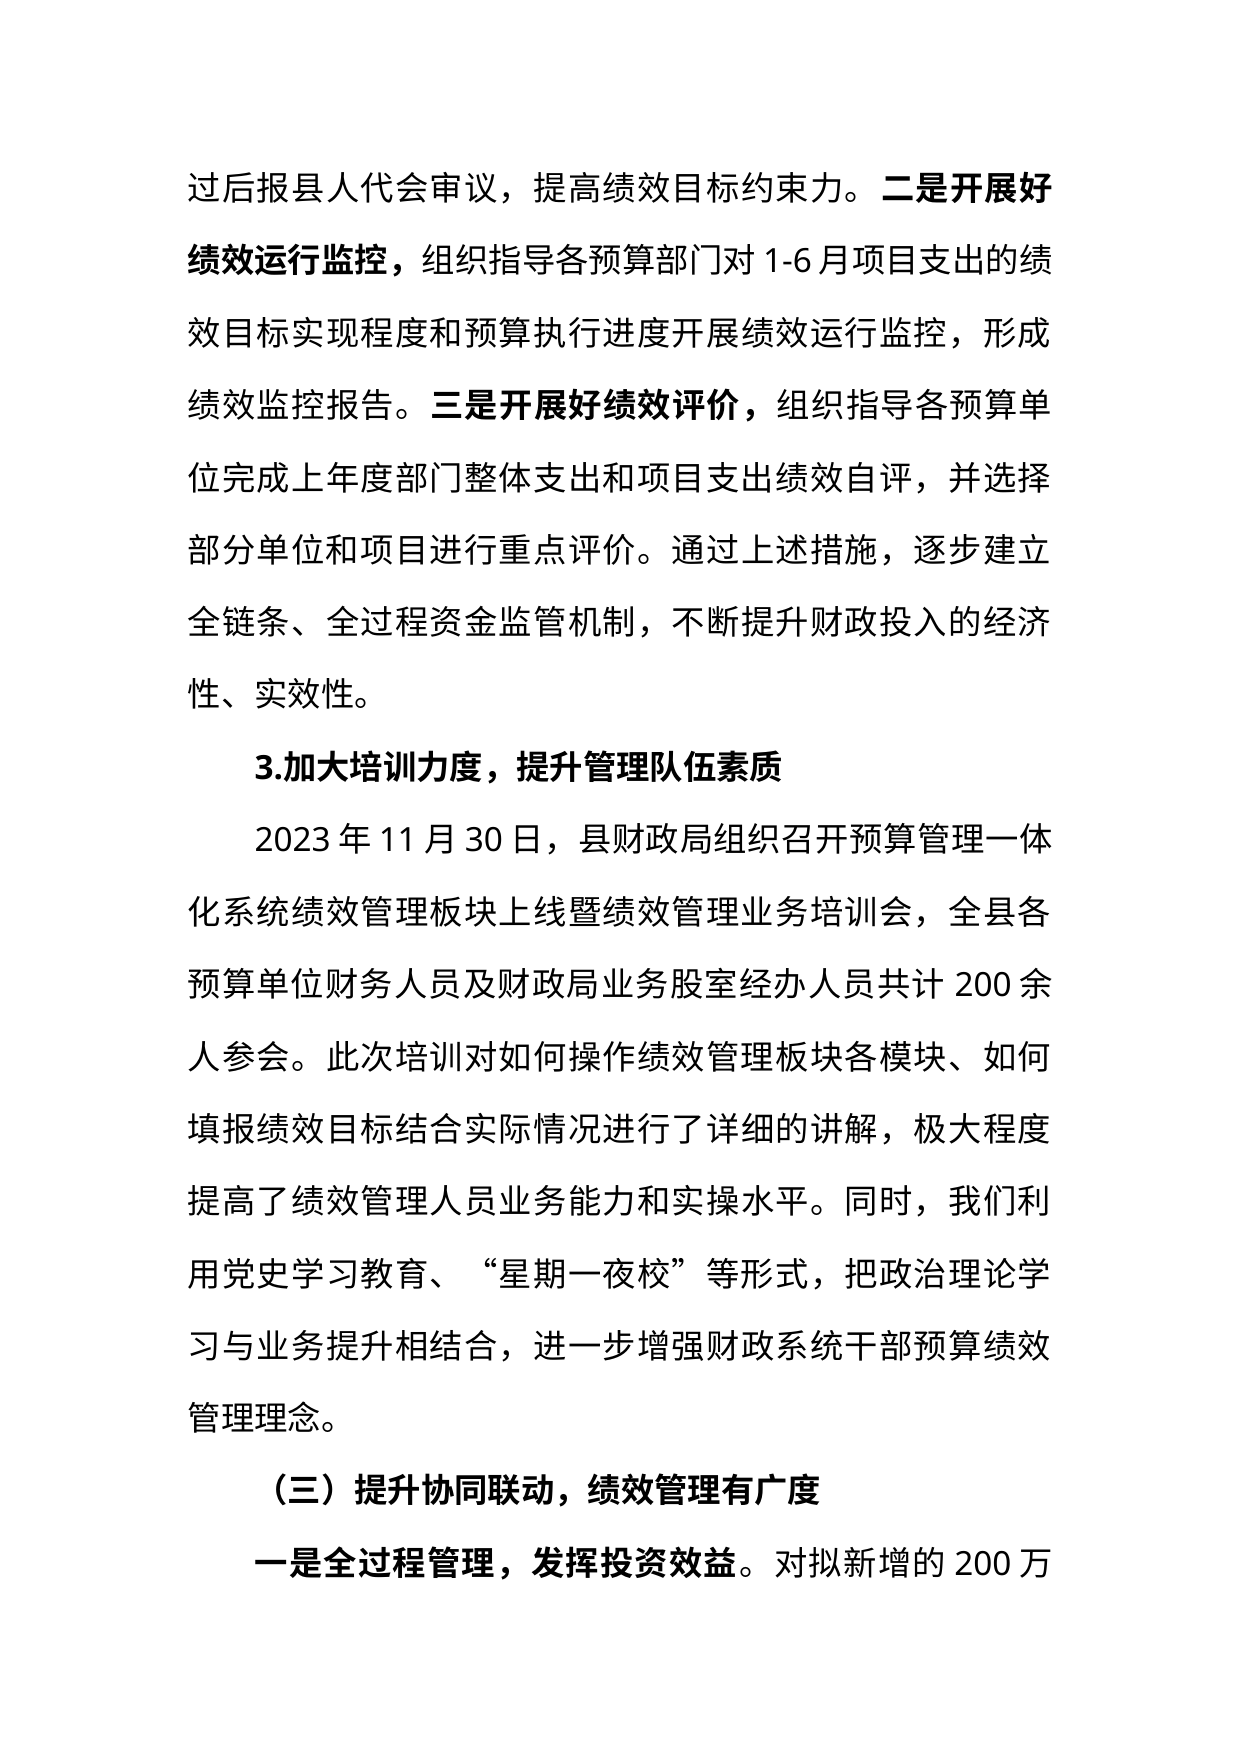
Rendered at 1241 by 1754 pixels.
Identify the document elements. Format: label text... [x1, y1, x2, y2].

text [187, 1536, 1053, 1585]
text 3.加大培训力度，提升管理队伍素质 [187, 741, 1053, 789]
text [187, 162, 1053, 716]
text （三）提升协同联动，绩效管理有广度 [187, 1464, 1053, 1512]
text 2023年11月30日，县财政局组织召开预算管理一体化系统绩效管理板块上线暨绩效管理业务培训会，全县各预算单位财务人员及财政局业务股室经办人员共计200余人参会。此次培训对如何操作绩效管理板块各模块、如何填报绩效目标结合实际情况进行了详细的讲解，极大程度提高了绩效管理人员业务能力和实操水平。同时，我们利用党史学习教育、“星期一夜校”等形式，把政治理论学习与业务提升相结合，进一步增强财政系统干部预算绩效管理理念。 [187, 813, 1053, 1440]
